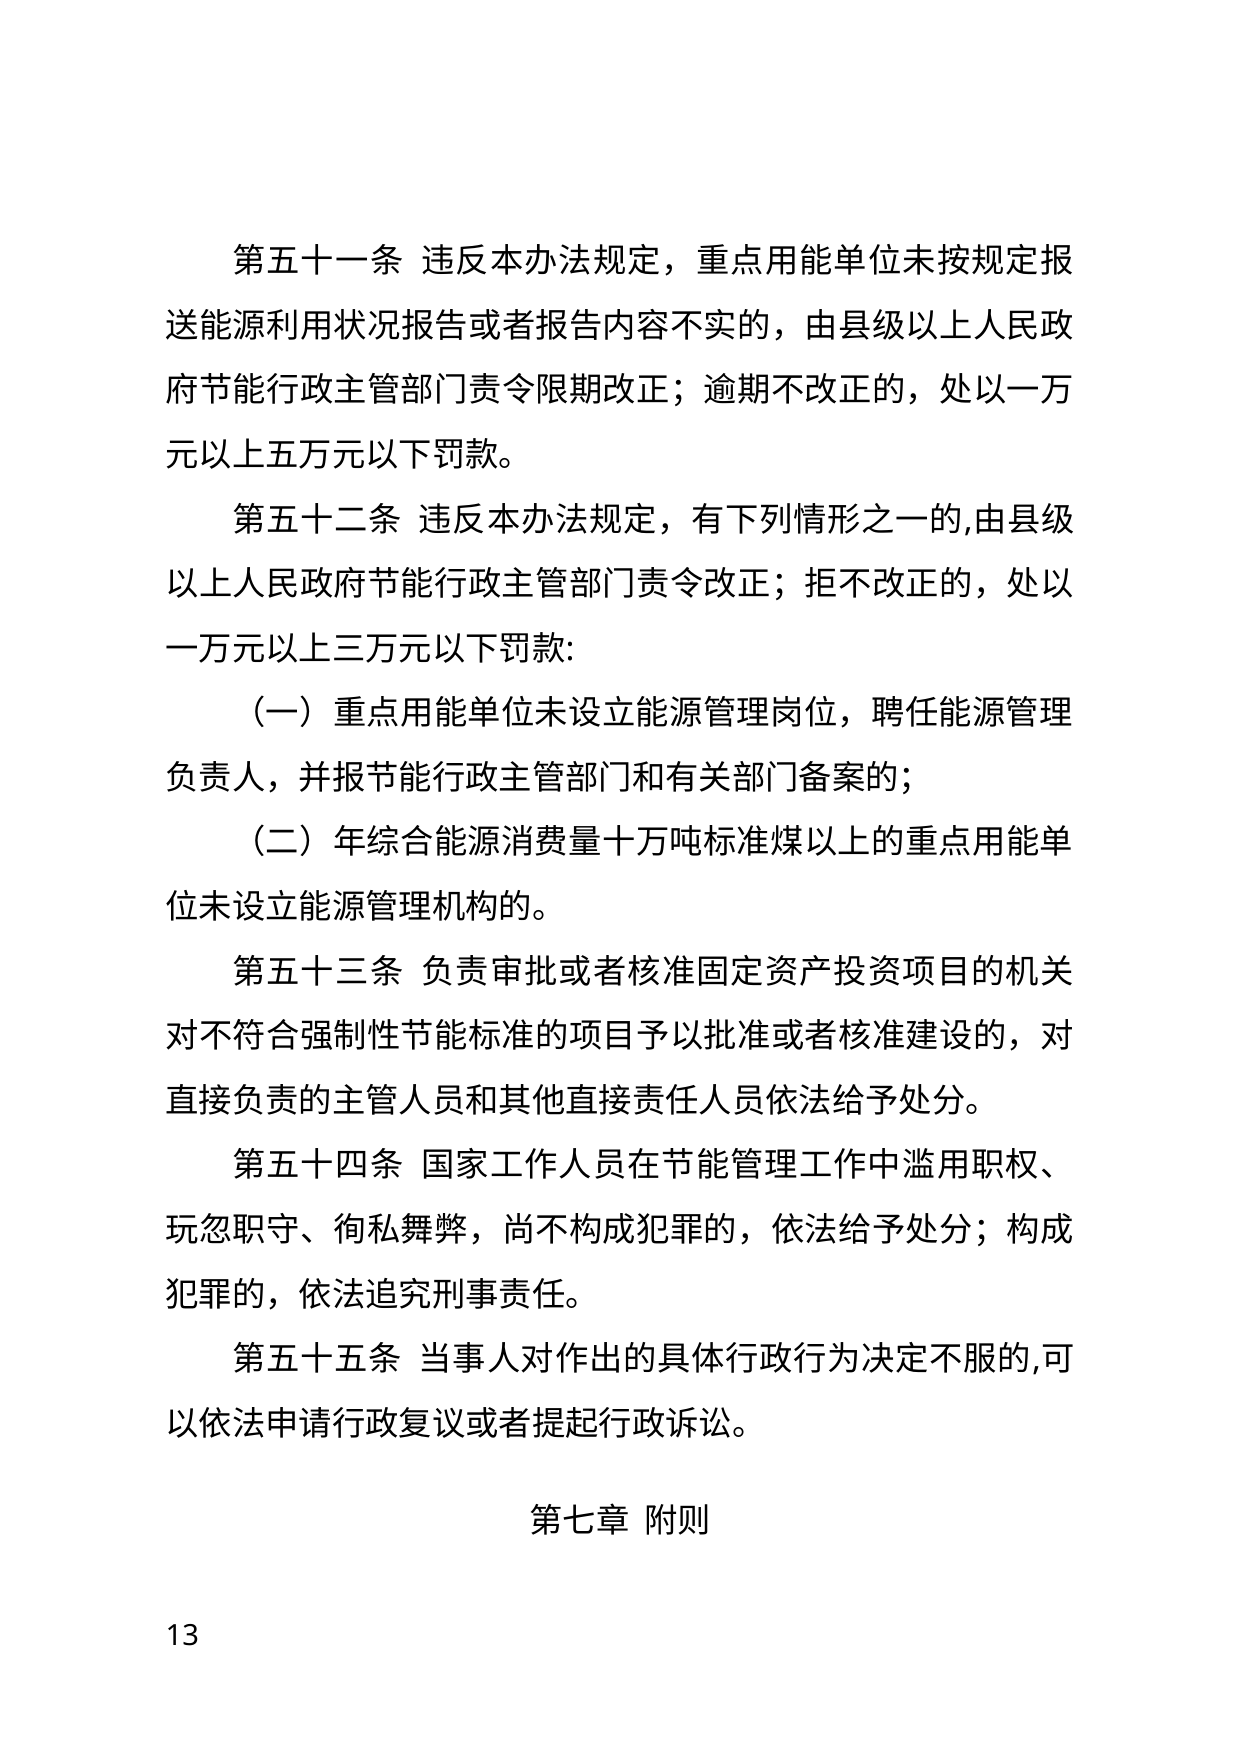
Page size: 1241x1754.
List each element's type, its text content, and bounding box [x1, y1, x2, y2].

text （二）年综合能源消费量十万吨标准煤以上的重点用能单位未设立能源管理机构的。 [165, 802, 1075, 931]
text 第五十三条 负责审批或者核准固定资产投资项目的机关对不符合强制性节能标准的项目予以批准或者核准建设的，对直接负责的主管人员和其他直接责任人员依法给予处分。 [165, 931, 1075, 1125]
text 第五十二条 违反本办法规定，有下列情形之一的,由县级以上人民政府节能行政主管部门责令改正；拒不改正的，处以一万元以上三万元以下罚款: [165, 479, 1075, 673]
text 第五十四条 国家工作人员在节能管理工作中滥用职权、玩忽职守、徇私舞弊，尚不构成犯罪的，依法给予处分；构成犯罪的，依法追究刑事责任。 [165, 1125, 1075, 1319]
text （一）重点用能单位未设立能源管理岗位，聘任能源管理负责人，并报节能行政主管部门和有关部门备案的； [165, 673, 1075, 802]
text 第七章 附则 [165, 1493, 1075, 1542]
text 第五十一条 违反本办法规定，重点用能单位未按规定报送能源利用状况报告或者报告内容不实的，由县级以上人民政府节能行政主管部门责令限期改正；逾期不改正的，处以一万元以上五万元以下罚款。 [165, 221, 1075, 479]
text 第五十五条 当事人对作出的具体行政行为决定不服的,可以依法申请行政复议或者提起行政诉讼。 [165, 1319, 1075, 1448]
